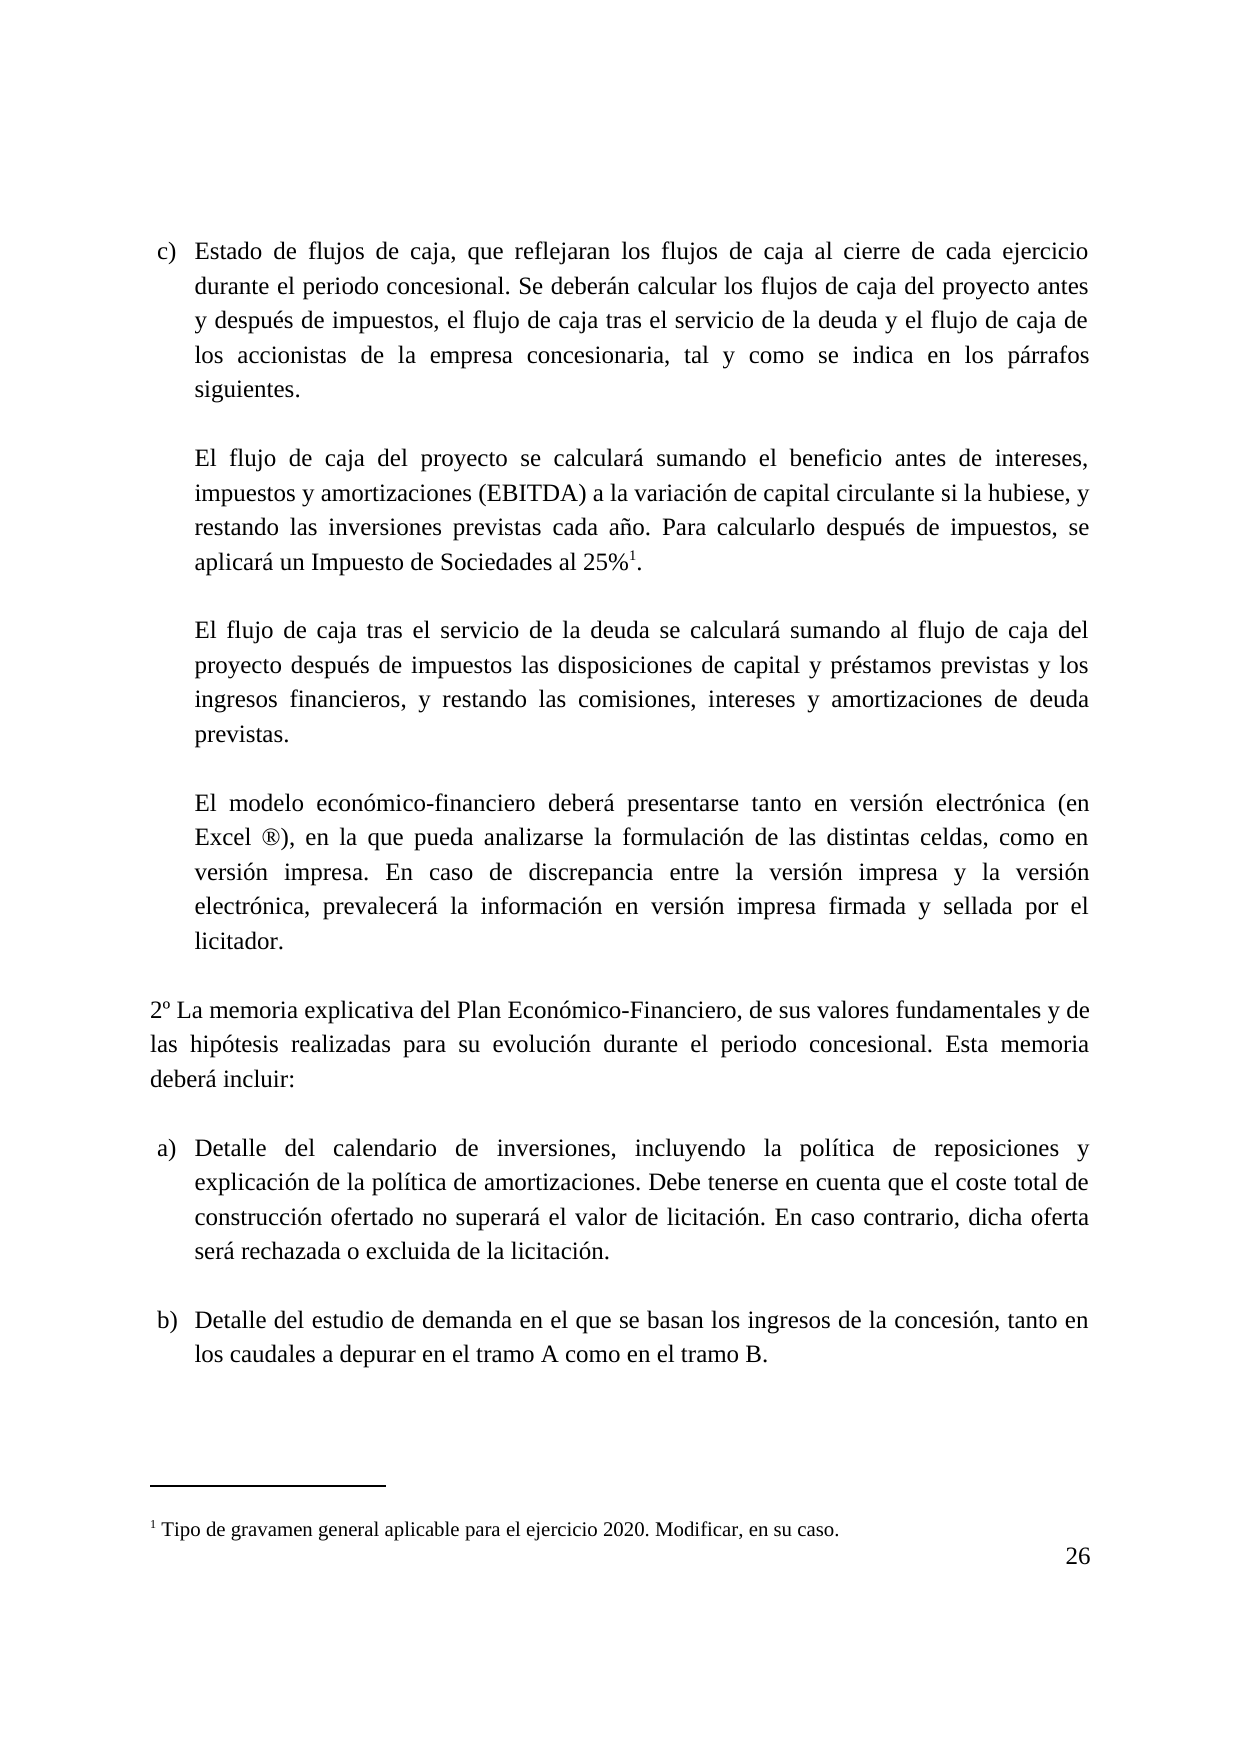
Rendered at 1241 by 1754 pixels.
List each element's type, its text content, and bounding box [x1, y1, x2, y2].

text El flujo de caja del proyecto se calculará sumando el beneficio antes de intereses, impuestos y amortizaciones (EBITDA) a la variación de capital circulante si la hubiese, y restando las inversiones previstas cada año. Para calcularlo después de impuestos, se aplicará un Impuesto de Sociedades al 25%. [194, 443, 1090, 575]
list Detalle del calendario de inversiones, incluyendo la política de reposiciones y explicación de la política de amortizaciones. Debe tenerse en cuenta que el coste total de construcción ofertado no superará el valor de licitación. En caso contrario, dicha oferta será rechazada o excluida de la licitación. [157, 1133, 1090, 1265]
text 2º La memoria explicativa del Plan Económico-Financiero, de sus valores fundamentales y de las hipótesis realizadas para su evolución durante el periodo concesional. Esta memoria deberá incluir: [150, 995, 1090, 1092]
list Detalle del estudio de demanda en el que se basan los ingresos de la concesión, tanto en los caudales a depurar en el tramo A como en el tramo B. [157, 1305, 1090, 1368]
list Estado de flujos de caja, que reflejaran los flujos de caja al cierre de cada ejercicio durante el periodo concesional. Se deberán calcular los flujos de caja del proyecto antes y después de impuestos, el flujo de caja tras el servicio de la deuda y el flujo de caja de los accionistas de la empresa concesionaria, tal y como se indica en los párrafos siguientes. [157, 236, 1090, 403]
text El modelo económico-financiero deberá presentarse tanto en versión electrónica (en Excel ®), en la que pueda analizarse la formulación de las distintas celdas, como en versión impresa. En caso de discrepancia entre la versión impresa y la versión electrónica, prevalecerá la información en versión impresa firmada y sellada por el licitador. [194, 788, 1090, 954]
text El flujo de caja tras el servicio de la deuda se calculará sumando al flujo de caja del proyecto después de impuestos las disposiciones de capital y préstamos previstas y los ingresos financieros, y restando las comisiones, intereses y amortizaciones de deuda previstas. [194, 616, 1090, 748]
